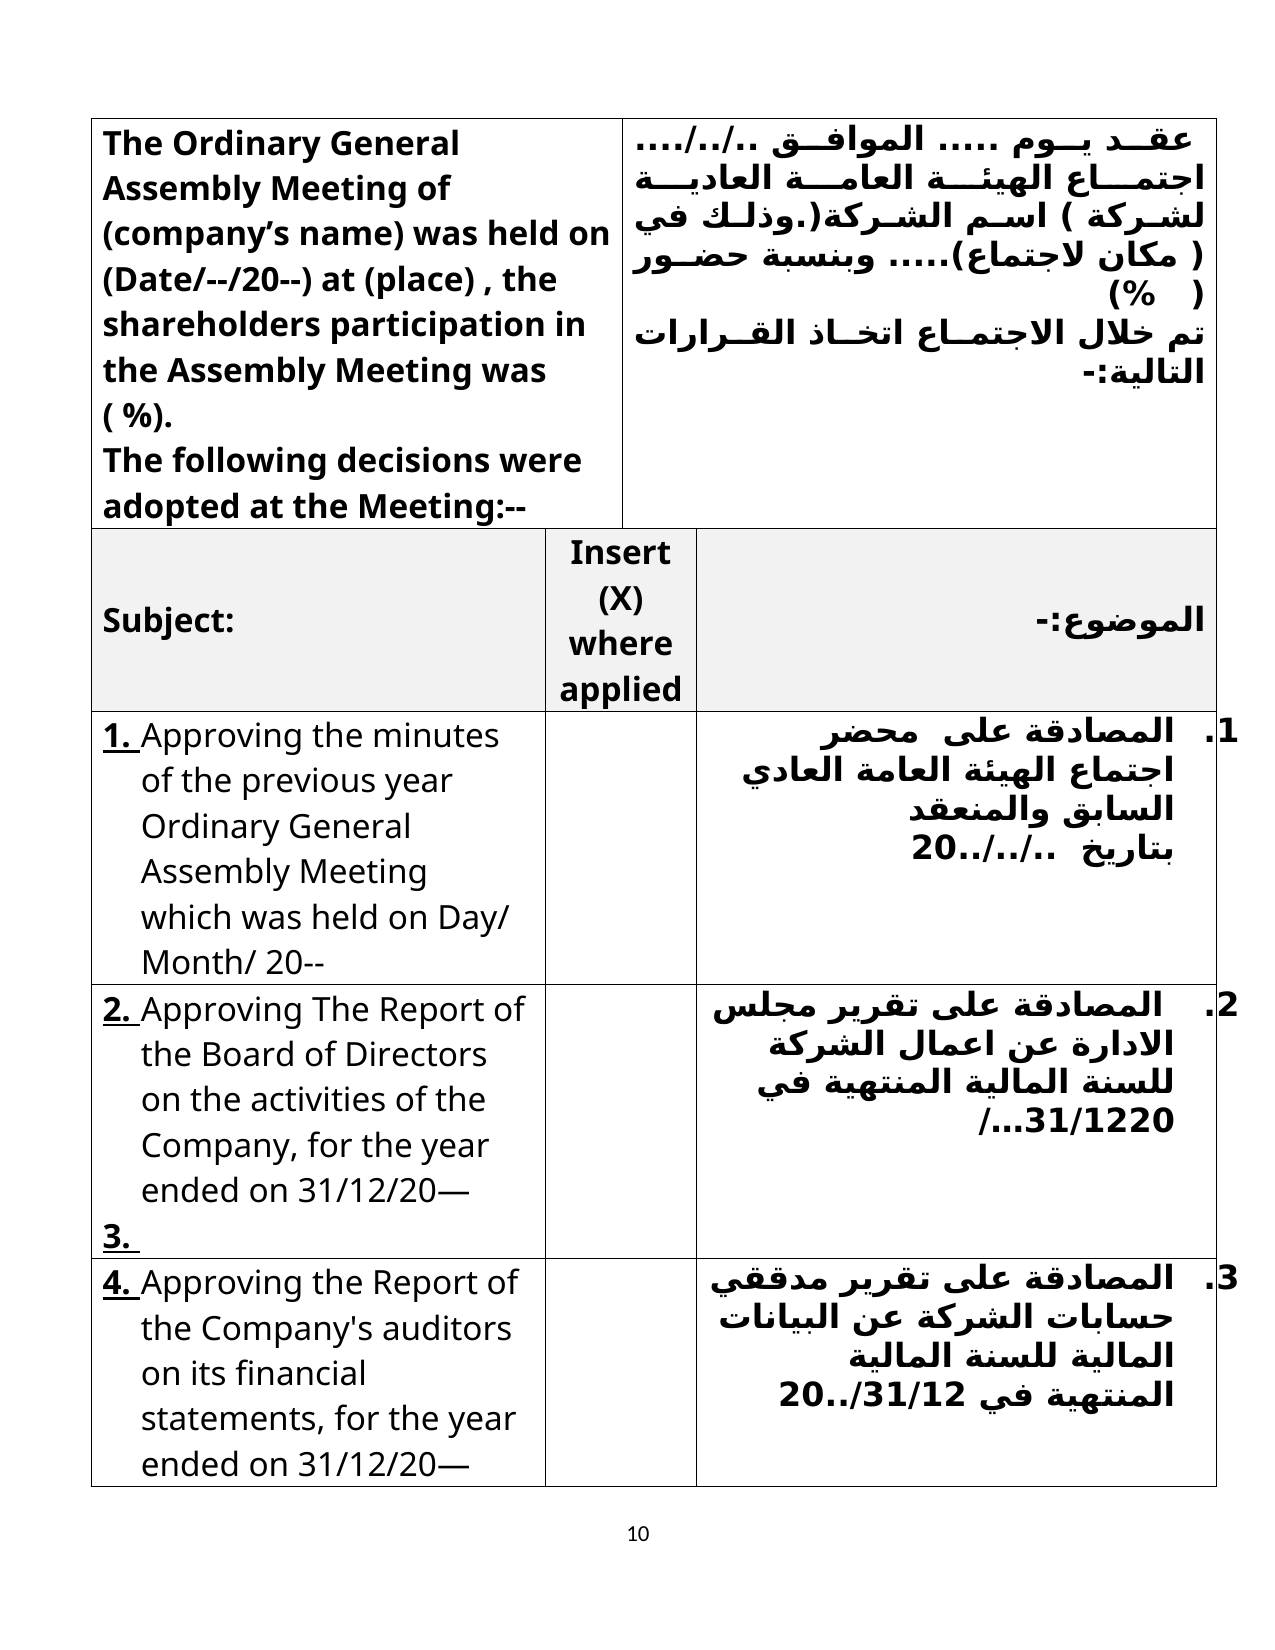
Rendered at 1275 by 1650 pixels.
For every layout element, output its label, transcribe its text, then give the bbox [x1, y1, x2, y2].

table_cell The Ordinary General Assembly Meeting of (company’s name) was held on (Date/--/20--) at (place) , the shareholders participation in the Assembly Meeting was ( %). The following decisions were adopted at the Meeting:-- [92, 119, 622, 528]
table_cell [546, 985, 696, 1258]
table_cell [546, 712, 696, 984]
table_cell Approving the Report of the Company's auditors on its financial statements, for the year ended on 31/12/20— [92, 1259, 545, 1486]
table_cell Approving The Report of the Board of Directors on the activities of the Company, for the year ended on 31/12/20— [92, 985, 545, 1258]
table_cell عقد يوم ..... الموافق ../../.... اجتماع الهيئة العامة العادية لشركة ) اسم الشركة(.وذلك في ( مكان لاجتماع)..... وبنسبة حضور ( %) تم خلال الاجتماع اتخاذ القرارات التالية:- [623, 119, 1216, 528]
table_cell Approving the minutes of the previous year Ordinary General Assembly Meeting which was held on Day/ Month/ 20-- [92, 712, 545, 984]
table_cell المصادقة على تقرير مدققي حسابات الشركة عن البيانات المالية للسنة المالية المنتهية في 31/12/..20 [697, 1259, 1216, 1486]
table_cell المصادقة على تقرير مجلس الادارة عن اعمال الشركة للسنة المالية المنتهية في 31/1220…/ [697, 985, 1216, 1258]
table_cell Subject: [92, 529, 545, 711]
table_cell Insert (X) where applied [546, 529, 696, 711]
table_cell المصادقة على محضر اجتماع الهيئة العامة العادي السابق والمنعقد بتاريخ ../../..20 [697, 712, 1216, 984]
table_cell الموضوع:- [697, 529, 1216, 711]
table_cell [546, 1259, 696, 1486]
